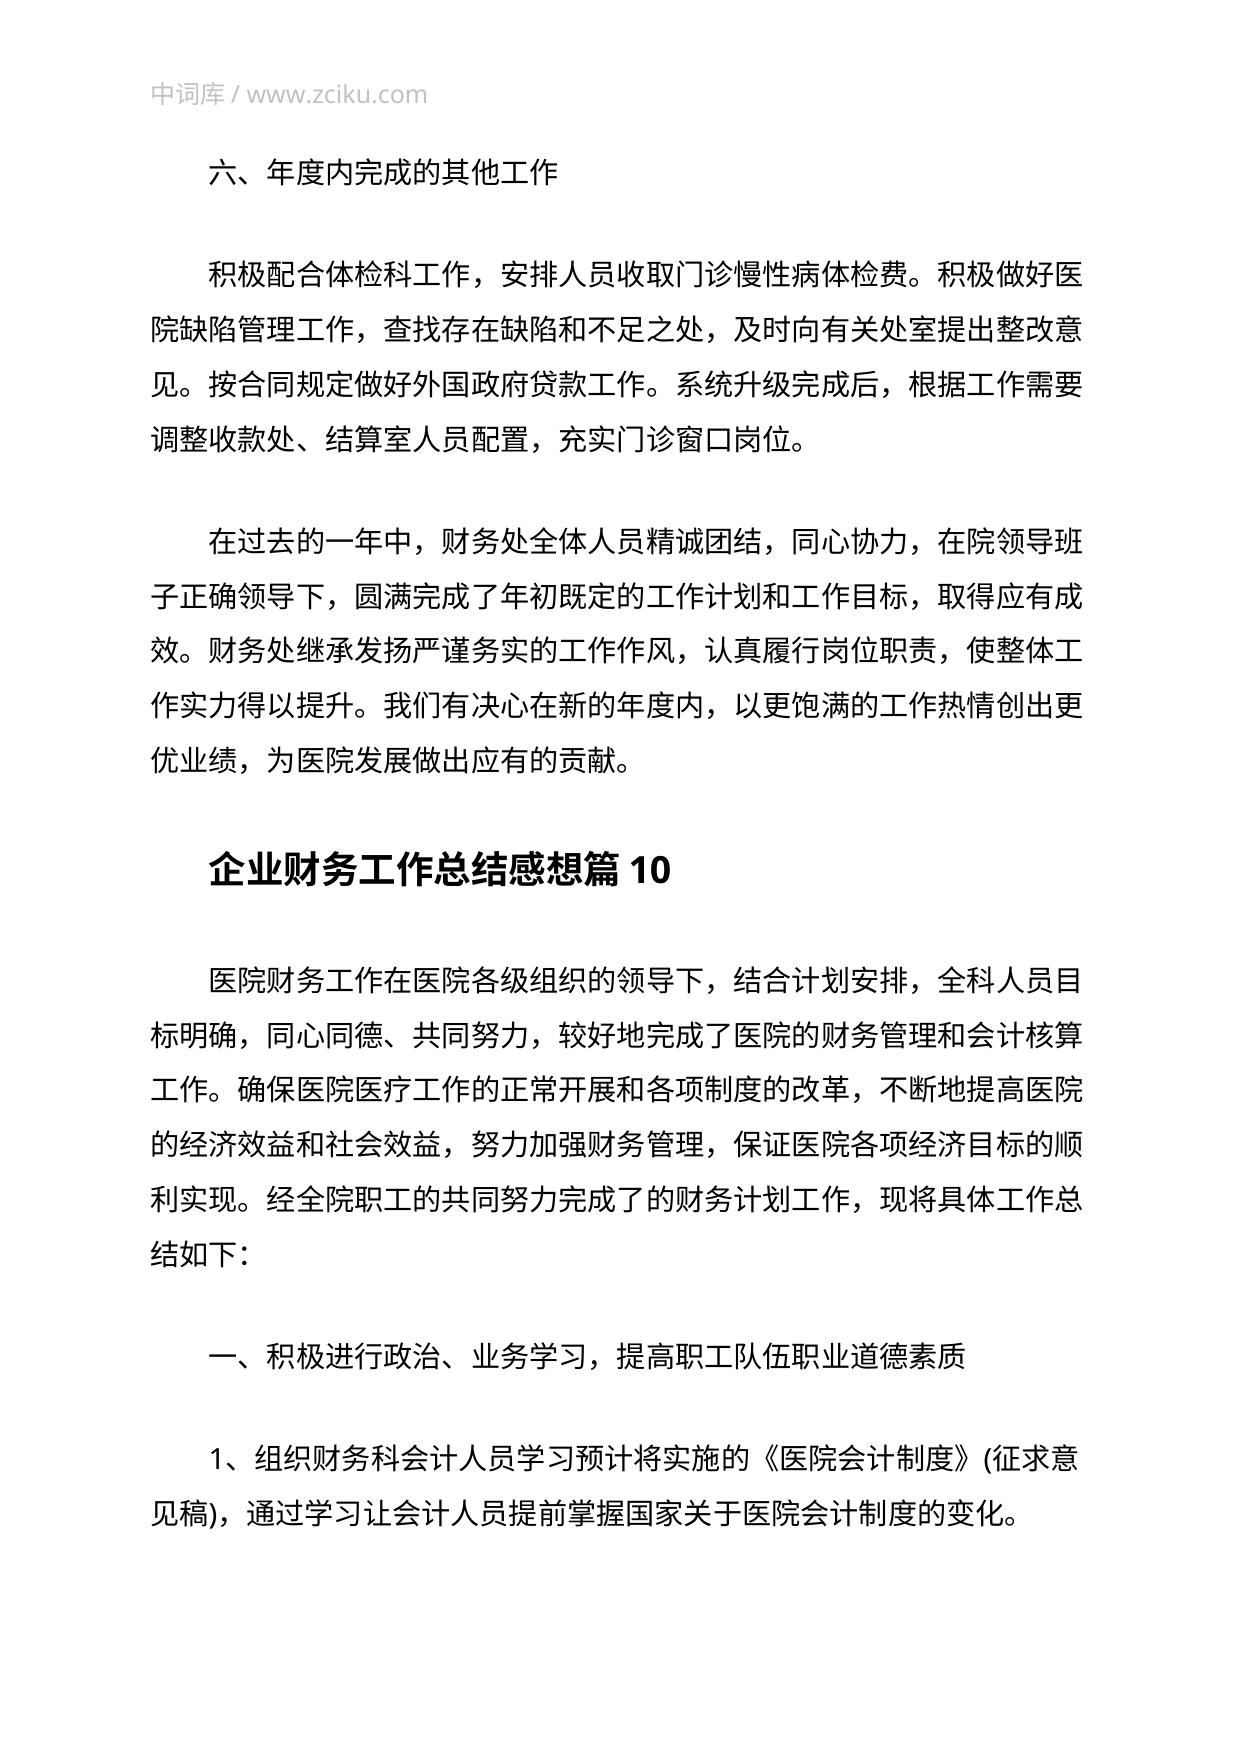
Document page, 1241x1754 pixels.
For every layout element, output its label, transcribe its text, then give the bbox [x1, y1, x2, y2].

text 企业财务工作总结感想篇10 [150, 839, 1090, 894]
text 在过去的一年中，财务处全体人员精诚团结，同心协力，在院领导班子正确领导下，圆满完成了年初既定的工作计划和工作目标，取得应有成效。财务处继承发扬严谨务实的工作作风，认真履行岗位职责，使整体工作实力得以提升。我们有决心在新的年度内，以更饱满的工作热情创出更优业绩，为医院发展做出应有的贡献。 [150, 518, 1090, 780]
text 1、组织财务科会计人员学习预计将实施的《医院会计制度》(征求意见稿)，通过学习让会计人员提前掌握国家关于医院会计制度的变化。 [150, 1435, 1090, 1533]
text 医院财务工作在医院各级组织的领导下，结合计划安排，全科人员目标明确，同心同德、共同努力，较好地完成了医院的财务管理和会计核算工作。确保医院医疗工作的正常开展和各项制度的改革，不断地提高医院的经济效益和社会效益，努力加强财务管理，保证医院各项经济目标的顺利实现。经全院职工的共同努力完成了的财务计划工作，现将具体工作总结如下： [150, 957, 1090, 1274]
text 六、年度内完成的其他工作 [150, 150, 1090, 192]
text 一、积极进行政治、业务学习，提高职工队伍职业道德素质 [150, 1333, 1090, 1376]
text 积极配合体检科工作，安排人员收取门诊慢性病体检费。积极做好医院缺陷管理工作，查找存在缺陷和不足之处，及时向有关处室提出整改意见。按合同规定做好外国政府贷款工作。系统升级完成后，根据工作需要调整收款处、结算室人员配置，充实门诊窗口岗位。 [150, 252, 1090, 459]
